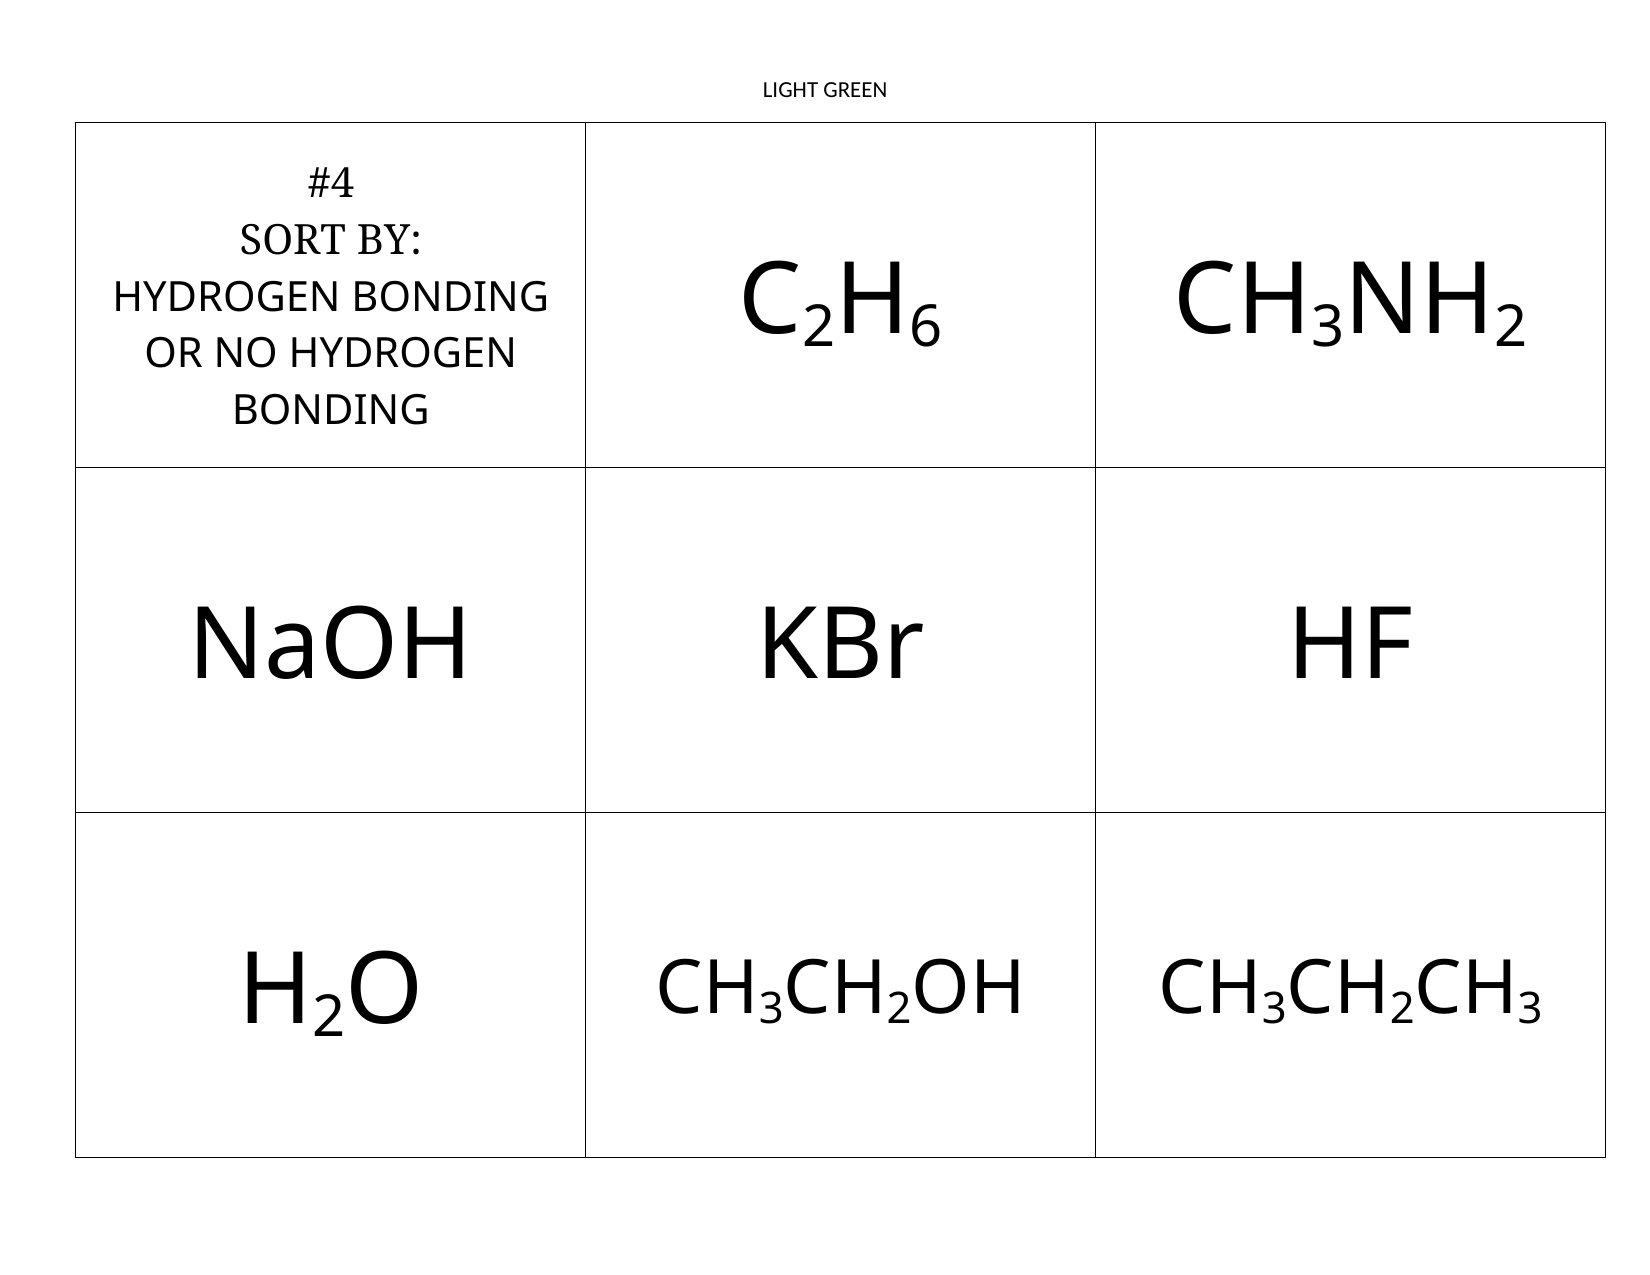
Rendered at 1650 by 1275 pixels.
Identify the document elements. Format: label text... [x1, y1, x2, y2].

table_cell CH3CH2OH [586, 813, 1095, 1157]
table_cell KBr [586, 468, 1095, 812]
table_cell CH3CH2CH3 [1096, 813, 1605, 1157]
table_header C2H6 [586, 123, 1095, 467]
table_header #4 SORT BY: HYDROGEN BONDING OR NO HYDROGEN BONDING [76, 123, 585, 467]
table_cell H2O [76, 813, 585, 1157]
table_cell NaOH [76, 468, 585, 812]
table_header CH3NH2 [1096, 123, 1605, 467]
table_cell HF [1096, 468, 1605, 812]
text LIGHT GREEN [75, 75, 1575, 103]
